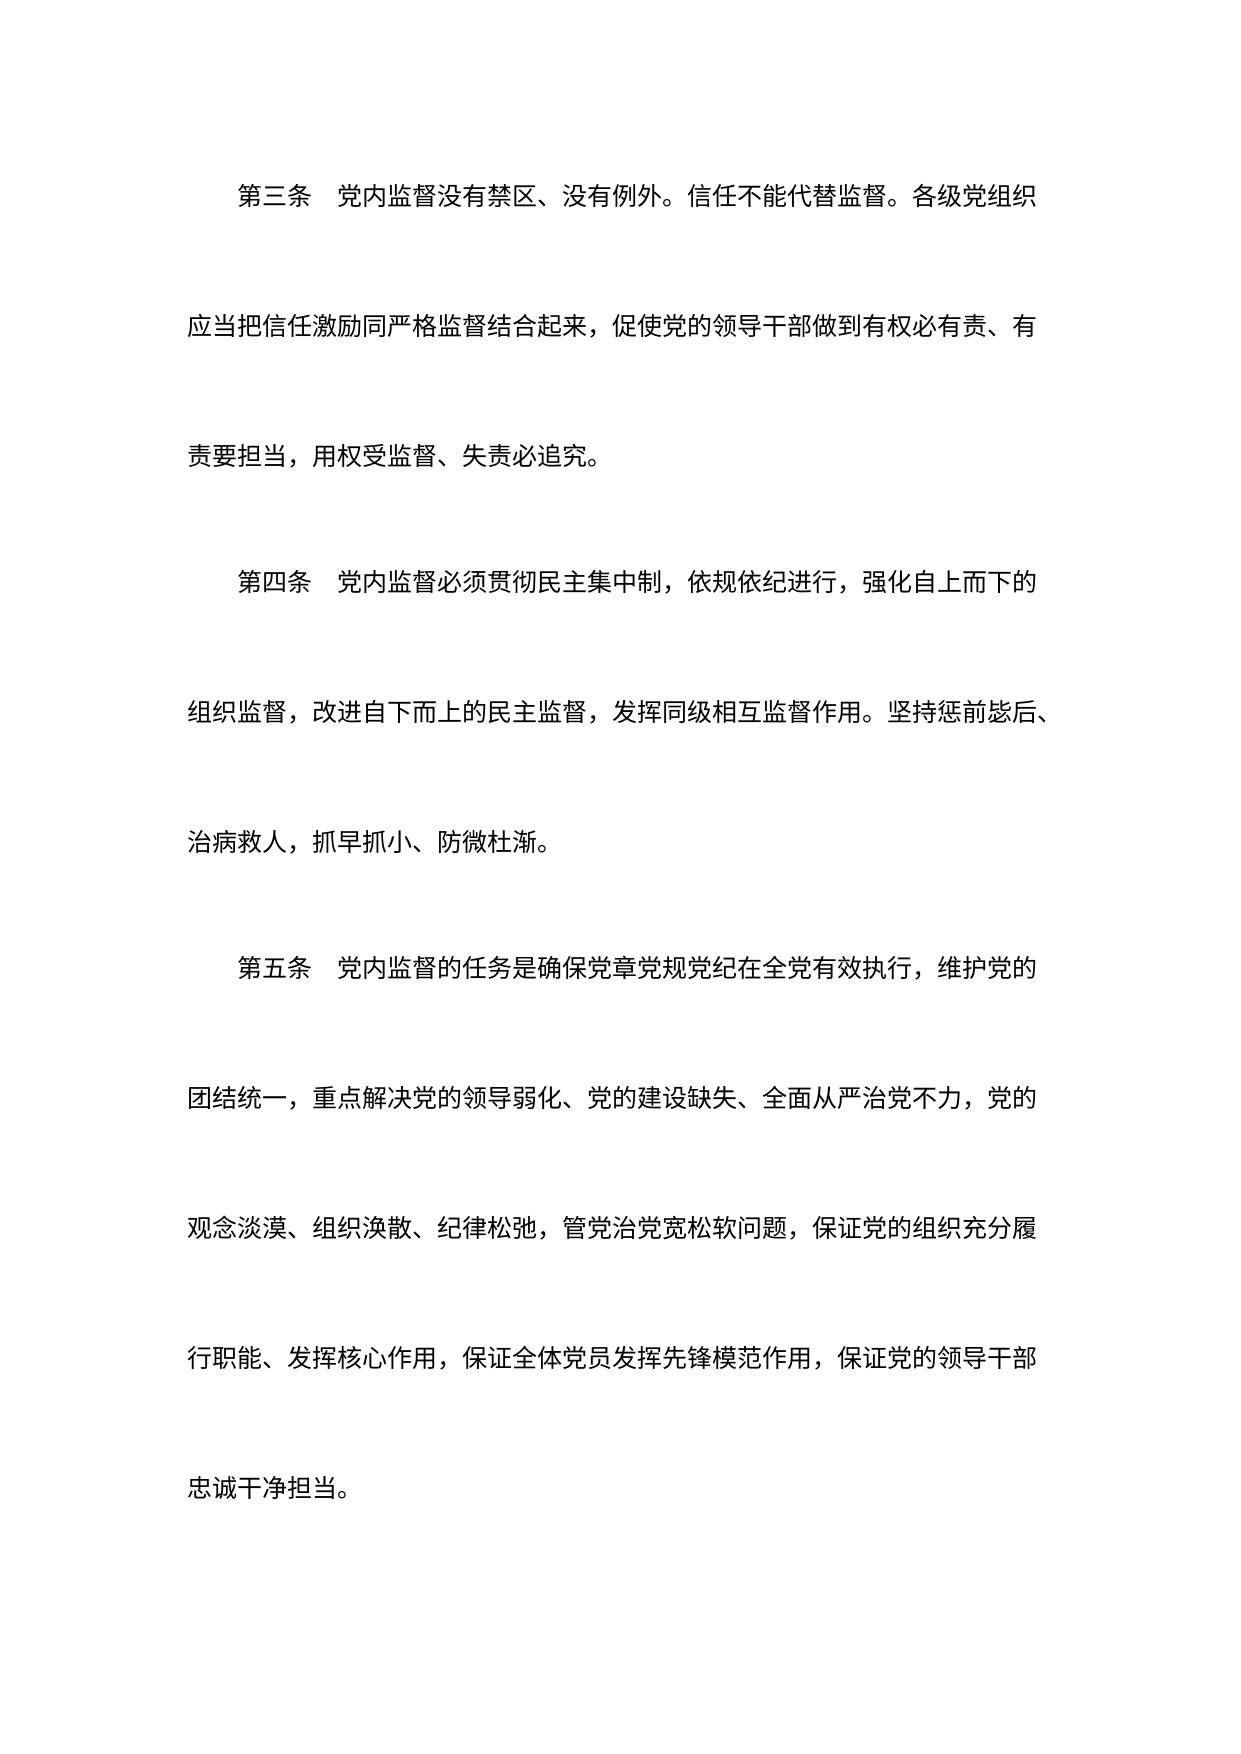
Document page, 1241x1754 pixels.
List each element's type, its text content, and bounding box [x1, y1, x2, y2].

text 第三条 党内监督没有禁区、没有例外。信任不能代替监督。各级党组织应当把信任激励同严格监督结合起来，促使党的领导干部做到有权必有责、有责要担当，用权受监督、失责必追究。 [187, 162, 1053, 487]
text 第四条 党内监督必须贯彻民主集中制，依规依纪进行，强化自上而下的组织监督，改进自下而上的民主监督，发挥同级相互监督作用。坚持惩前毖后、治病救人，抓早抓小、防微杜渐。 [187, 548, 1053, 873]
text 第五条 党内监督的任务是确保党章党规党纪在全党有效执行，维护党的团结统一，重点解决党的领导弱化、党的建设缺失、全面从严治党不力，党的观念淡漠、组织涣散、纪律松弛，管党治党宽松软问题，保证党的组织充分履行职能、发挥核心作用，保证全体党员发挥先锋模范作用，保证党的领导干部忠诚干净担当。 [187, 934, 1053, 1519]
